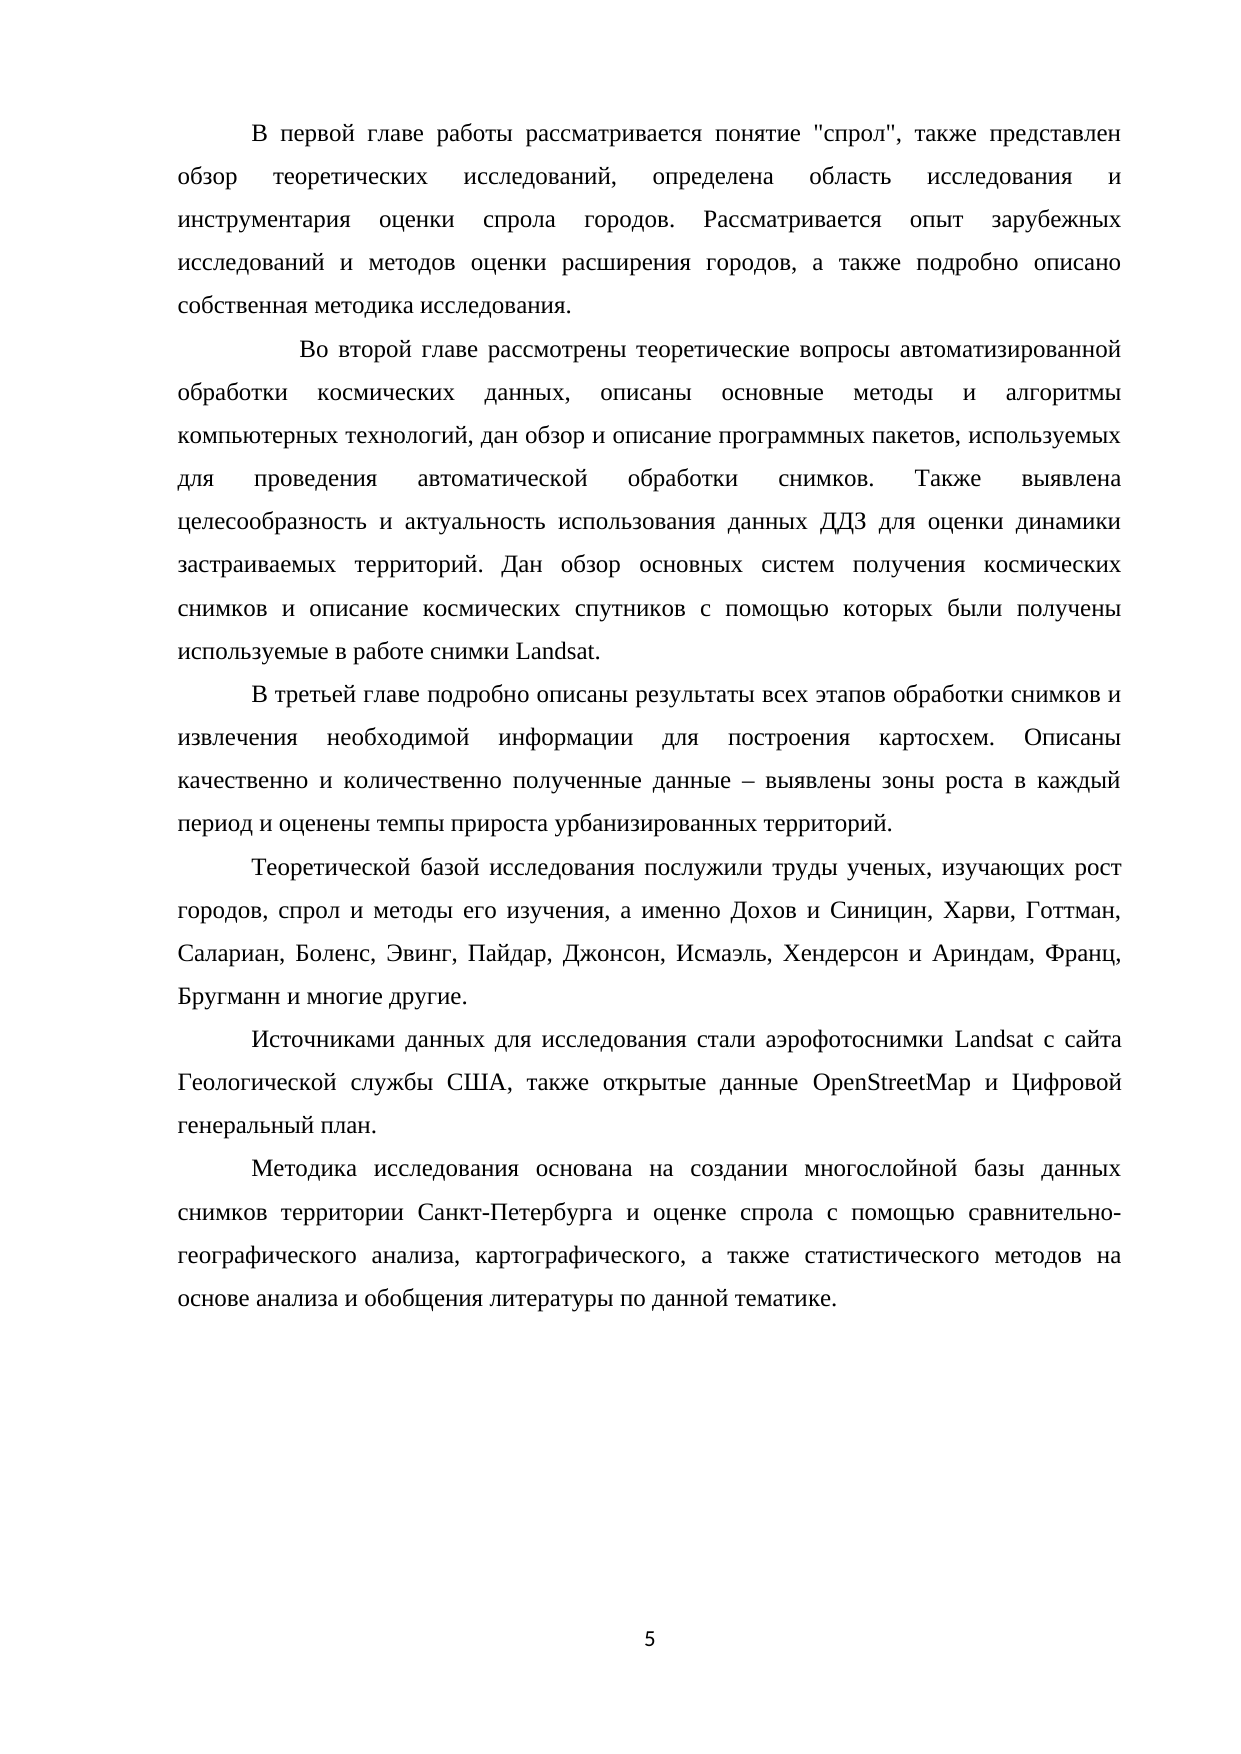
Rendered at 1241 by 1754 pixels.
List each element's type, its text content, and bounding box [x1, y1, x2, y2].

text В третьей главе подробно описаны результаты всех этапов обработки снимков и извлечения необходимой информации для построения картосхем. Описаны качественно и количественно полученные данные – выявлены зоны роста в каждый период и оценены темпы прироста урбанизированных территорий. [177, 679, 1122, 837]
text Методика исследования основана на создании многослойной базы данных снимков территории Санкт-Петербурга и оценке спрола с помощью сравнительно-географического анализа, картографического, а также статистического методов на основе анализа и обобщения литературы по данной тематике. [177, 1153, 1122, 1312]
text Источниками данных для исследования стали аэрофотоснимки Landsat с сайта Геологической службы США, также открытые данные OpenStreetMap и Цифровой генеральный план. [177, 1024, 1122, 1139]
text Во второй главе рассмотрены теоретические вопросы автоматизированной обработки космических данных, описаны основные методы и алгоритмы компьютерных технологий, дан обзор и описание программных пакетов, используемых для проведения автоматической обработки снимков. Также выявлена целесообразность и актуальность использования данных ДДЗ для оценки динамики застраиваемых территорий. Дан обзор основных систем получения космических снимков и описание космических спутников с помощью которых были получены используемые в работе снимки Landsat. [177, 334, 1122, 665]
text Теоретической базой исследования послужили труды ученых, изучающих рост городов, спрол и методы его изучения, а именно Дохов и Синицин, Харви, Готтман, Салариан, Боленс, Эвинг, Пайдар, Джонсон, Исмаэль, Хендерсон и Ариндам, Франц, Бругманн и многие другие. [177, 852, 1122, 1010]
text В первой главе работы рассматривается понятие "спрол", также представлен обзор теоретических исследований, определена область исследования и инструментария оценки спрола городов. Рассматривается опыт зарубежных исследований и методов оценки расширения городов, а также подробно описано собственная методика исследования. [177, 118, 1122, 319]
